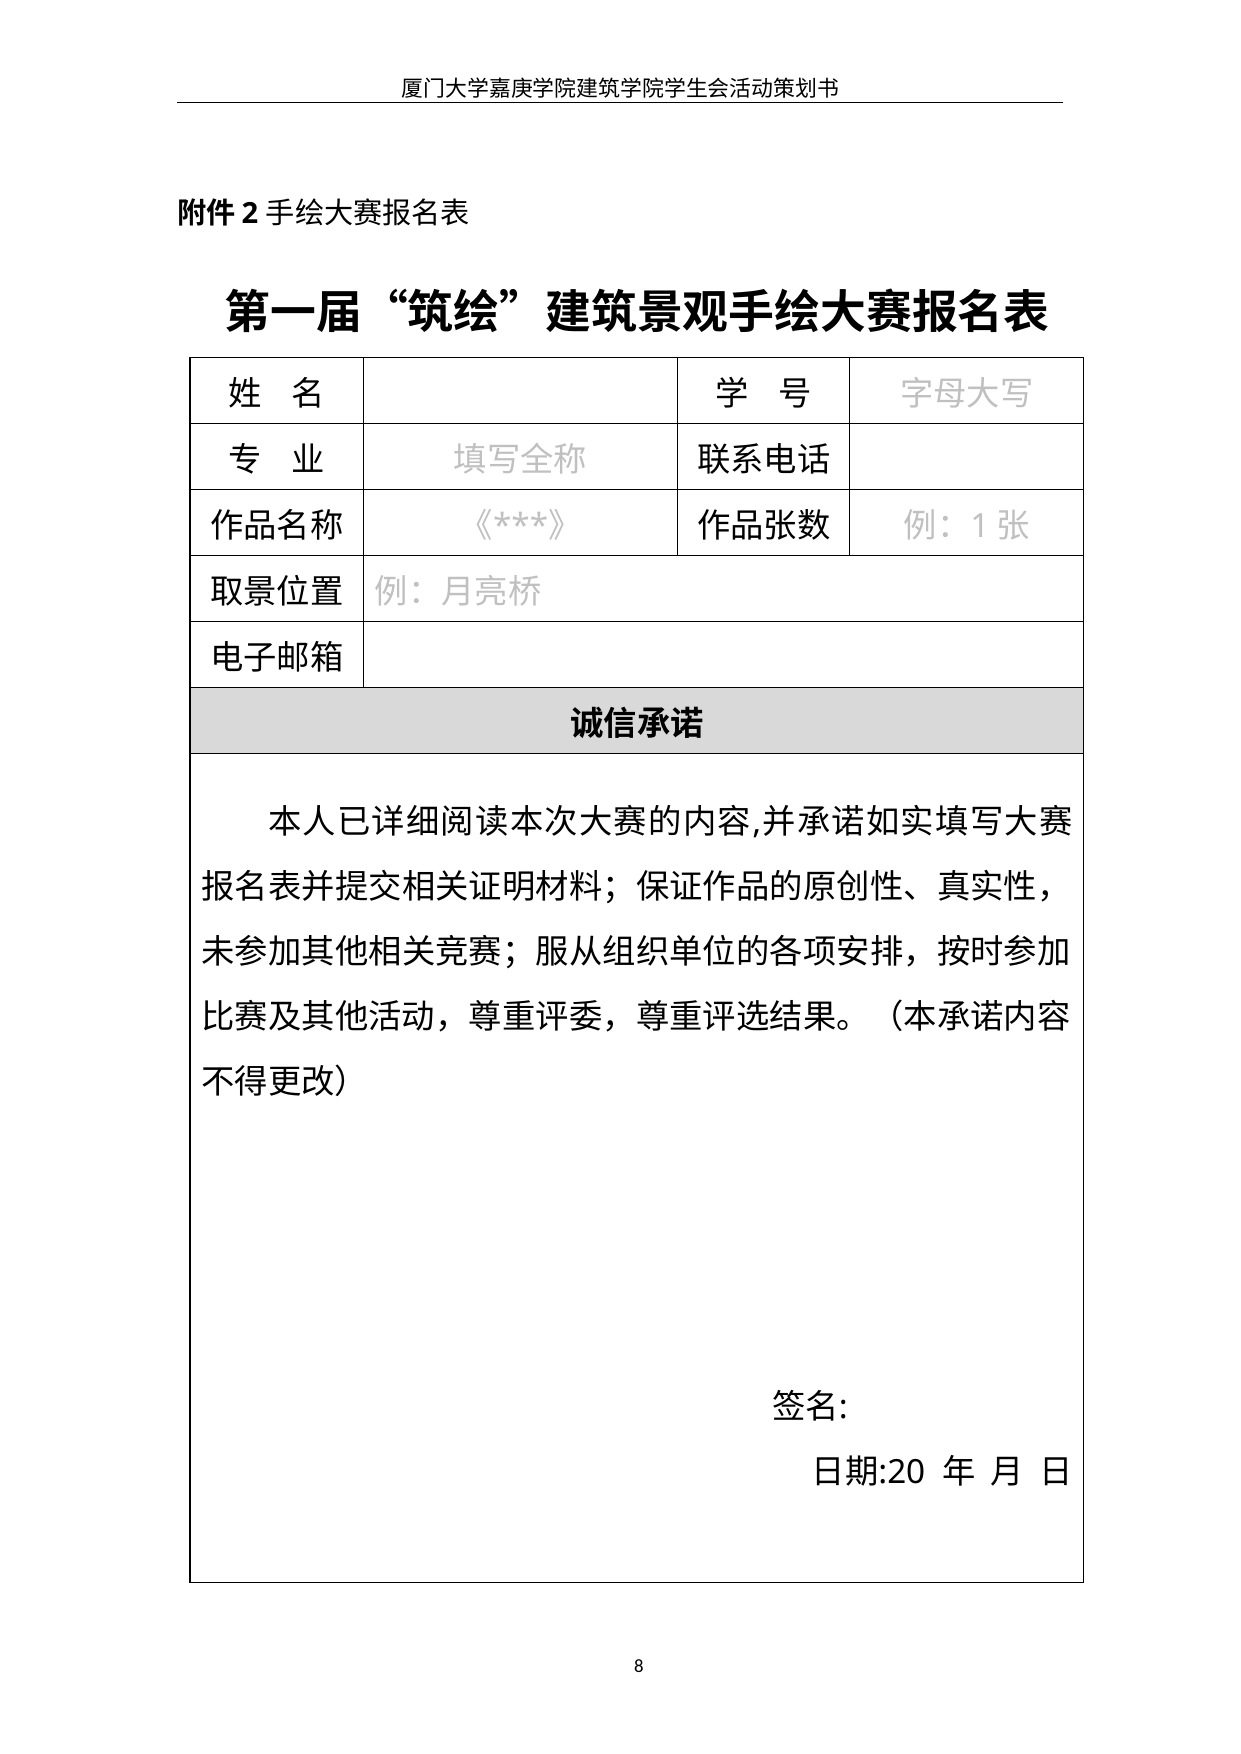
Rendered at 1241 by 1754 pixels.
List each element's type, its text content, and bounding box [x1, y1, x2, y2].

table_cell 例：1张 [850, 490, 1083, 555]
table_cell 例：月亮桥 [364, 556, 1083, 621]
table_cell 填写全称 [364, 424, 677, 489]
table_cell 联系电话 [678, 424, 849, 489]
table_cell 专 业 [191, 424, 363, 489]
table_cell 作品张数 [678, 490, 849, 555]
table_cell 本人已详细阅读本次大赛的内容,并承诺如实填写大赛报名表并提交相关证明材料；保证作品的原创性、真实性，未参加其他相关竞赛；服从组织单位的各项安排，按时参加比赛及其他活动，尊重评委，尊重评选结果。（本承诺内容不得更改） 签名: 日期:20 年 月 日 [191, 754, 1083, 1582]
table_cell 学 号 [678, 358, 849, 423]
subtitle 附件2 手绘大赛报名表 [177, 178, 1063, 243]
table_cell [364, 358, 677, 423]
table_cell 电子邮箱 [191, 622, 363, 687]
table_cell 作品名称 [191, 490, 363, 555]
table_cell [364, 622, 1083, 687]
table_cell [850, 424, 1083, 489]
table_cell 取景位置 [191, 556, 363, 621]
table_cell 字母大写 [850, 358, 1083, 423]
table_cell 诚信承诺 [191, 688, 1083, 753]
table_cell 《***》 [364, 490, 677, 555]
table_cell 姓 名 [191, 358, 363, 423]
table_header 第一届“筑绘”建筑景观手绘大赛报名表 [190, 260, 1083, 357]
